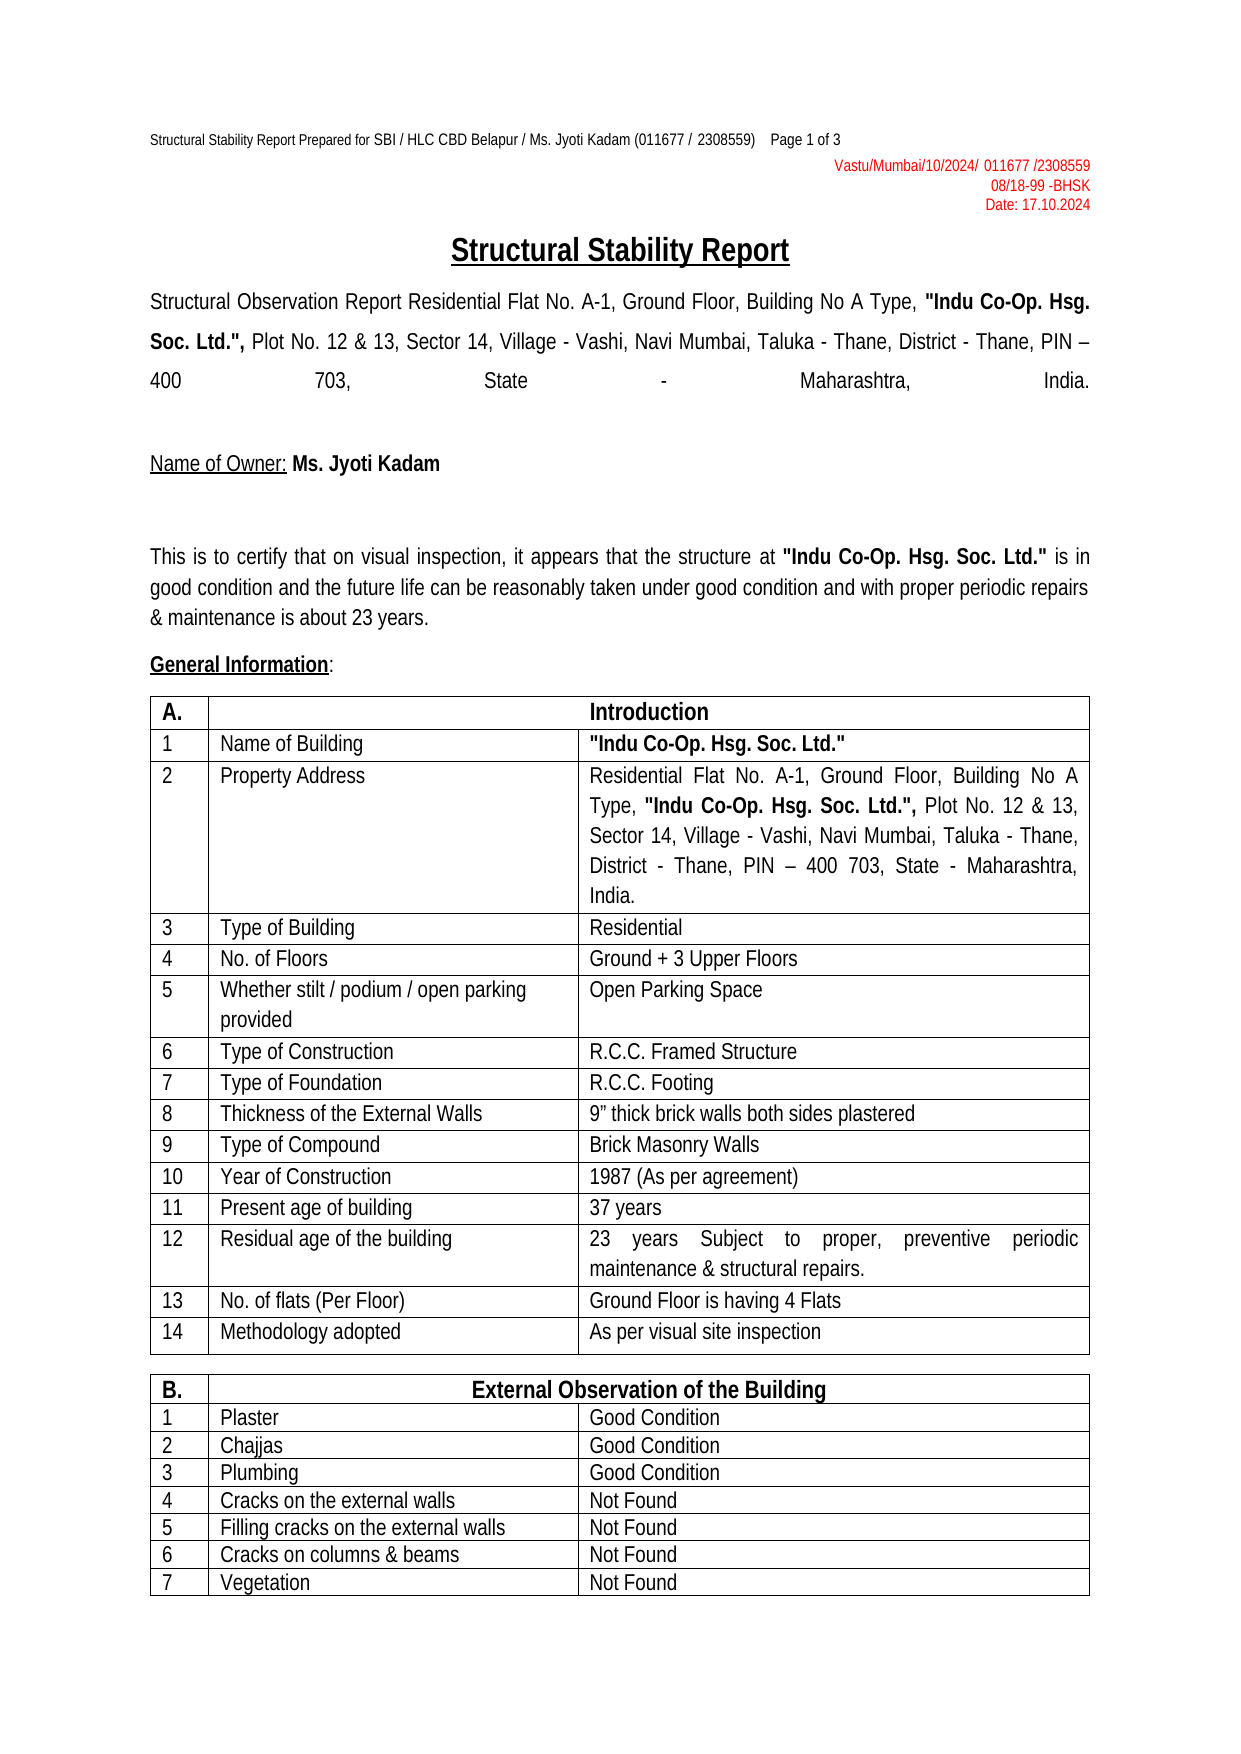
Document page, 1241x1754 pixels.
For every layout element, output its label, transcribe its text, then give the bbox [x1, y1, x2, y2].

table_header External Observation of the Building [209, 1375, 1089, 1403]
table_cell 2 [151, 1432, 208, 1458]
table_cell Cracks on columns & beams [209, 1541, 578, 1568]
table_cell 1 [151, 730, 208, 761]
table_cell 23 years Subject to proper, preventive periodic maintenance & structural repairs. [579, 1225, 1089, 1286]
table_cell 9 [151, 1131, 208, 1162]
text General Information: [150, 651, 1090, 677]
table_cell Type of Foundation [209, 1069, 578, 1099]
table_cell 2 [151, 762, 208, 913]
table_cell Type of Building [209, 914, 578, 944]
text Structural Stability Report [150, 230, 1090, 269]
table_header B. [151, 1375, 208, 1403]
text Vastu/Mumbai/10/2024/ 011677 /2308559 08/18-99 -BHSK Date: 17.10.2024 [750, 156, 1090, 214]
table_cell Brick Masonry Walls [579, 1131, 1089, 1162]
table_cell Methodology adopted [209, 1318, 578, 1353]
table_cell 4 [151, 945, 208, 975]
table_cell 11 [151, 1194, 208, 1224]
table_cell Not Found [579, 1514, 1089, 1540]
table_cell Good Condition [579, 1404, 1089, 1431]
table_cell 13 [151, 1287, 208, 1317]
table_cell 5 [151, 976, 208, 1037]
table_header A. [151, 697, 208, 729]
table_header Introduction [209, 697, 1089, 729]
table_cell 7 [151, 1069, 208, 1099]
table_cell 12 [151, 1225, 208, 1286]
table_cell Not Found [579, 1541, 1089, 1568]
table_cell "Indu Co-Op. Hsg. Soc. Ltd." [579, 730, 1089, 761]
table_cell Residual age of the building [209, 1225, 578, 1286]
table_cell 6 [151, 1038, 208, 1068]
table_cell 8 [151, 1100, 208, 1130]
table_cell R.C.C. Framed Structure [579, 1038, 1089, 1068]
table_cell Cracks on the external walls [209, 1487, 578, 1513]
table_cell Ground Floor is having 4 Flats [579, 1287, 1089, 1317]
table_cell Open Parking Space [579, 976, 1089, 1037]
table_cell 1987 (As per agreement) [579, 1163, 1089, 1193]
table_cell Residential [579, 914, 1089, 944]
table_cell Plumbing [209, 1459, 578, 1486]
table_cell As per visual site inspection [579, 1318, 1089, 1353]
table_cell Plaster [209, 1404, 578, 1431]
table_cell 9” thick brick walls both sides plastered [579, 1100, 1089, 1130]
table_cell Chajjas [209, 1432, 578, 1458]
table_cell Filling cracks on the external walls [209, 1514, 578, 1540]
table_cell Residential Flat No. A-1, Ground Floor, Building No A Type, "Indu Co-Op. Hsg. Soc. Ltd.", Plot No. 12 & 13, Sector 14, Village - Vashi, Navi Mumbai, Taluka - Thane, District - Thane, PIN – 400 703, State - Maharashtra, India. [579, 762, 1089, 913]
table_cell Ground + 3 Upper Floors [579, 945, 1089, 975]
table_cell Property Address [209, 762, 578, 913]
table_cell 10 [151, 1163, 208, 1193]
table_cell Good Condition [579, 1459, 1089, 1486]
table_cell No. of flats (Per Floor) [209, 1287, 578, 1317]
table_cell 4 [151, 1487, 208, 1513]
table_cell 3 [151, 1459, 208, 1486]
table_cell Vegetation [209, 1569, 578, 1595]
table_cell Type of Compound [209, 1131, 578, 1162]
table_cell 14 [151, 1318, 208, 1353]
table_cell 5 [151, 1514, 208, 1540]
table_cell R.C.C. Footing [579, 1069, 1089, 1099]
table_cell Good Condition [579, 1432, 1089, 1458]
table_cell No. of Floors [209, 945, 578, 975]
table_cell Present age of building [209, 1194, 578, 1224]
table_cell Not Found [579, 1487, 1089, 1513]
table_cell 7 [151, 1569, 208, 1595]
table_cell 3 [151, 914, 208, 944]
table_cell Name of Building [209, 730, 578, 761]
table_cell 37 years [579, 1194, 1089, 1224]
table_cell Type of Construction [209, 1038, 578, 1068]
table_cell 6 [151, 1541, 208, 1568]
table_cell 1 [151, 1404, 208, 1431]
text Structural Observation Report Residential Flat No. A-1, Ground Floor, Building No A Type, "Indu Co-Op. Hsg. Soc. Ltd.", Plot No. 12 & 13, Sector 14, Village - Vashi, Navi Mumbai, Taluka - Thane, District - Thane, PIN – 400 703, State - Maharashtra, India. [150, 288, 1090, 436]
table_cell Not Found [579, 1569, 1089, 1595]
table_cell Year of Construction [209, 1163, 578, 1193]
table_cell Thickness of the External Walls [209, 1100, 578, 1130]
text Name of Owner: Ms. Jyoti Kadam [150, 449, 1090, 476]
text This is to certify that on visual inspection, it appears that the structure at "Indu Co-Op. Hsg. Soc. Ltd." is in good condition and the future life can be reasonably taken under good condition and with proper periodic repairs & maintenance is about 23 years. [150, 543, 1090, 630]
table_cell Whether stilt / podium / open parking provided [209, 976, 578, 1037]
